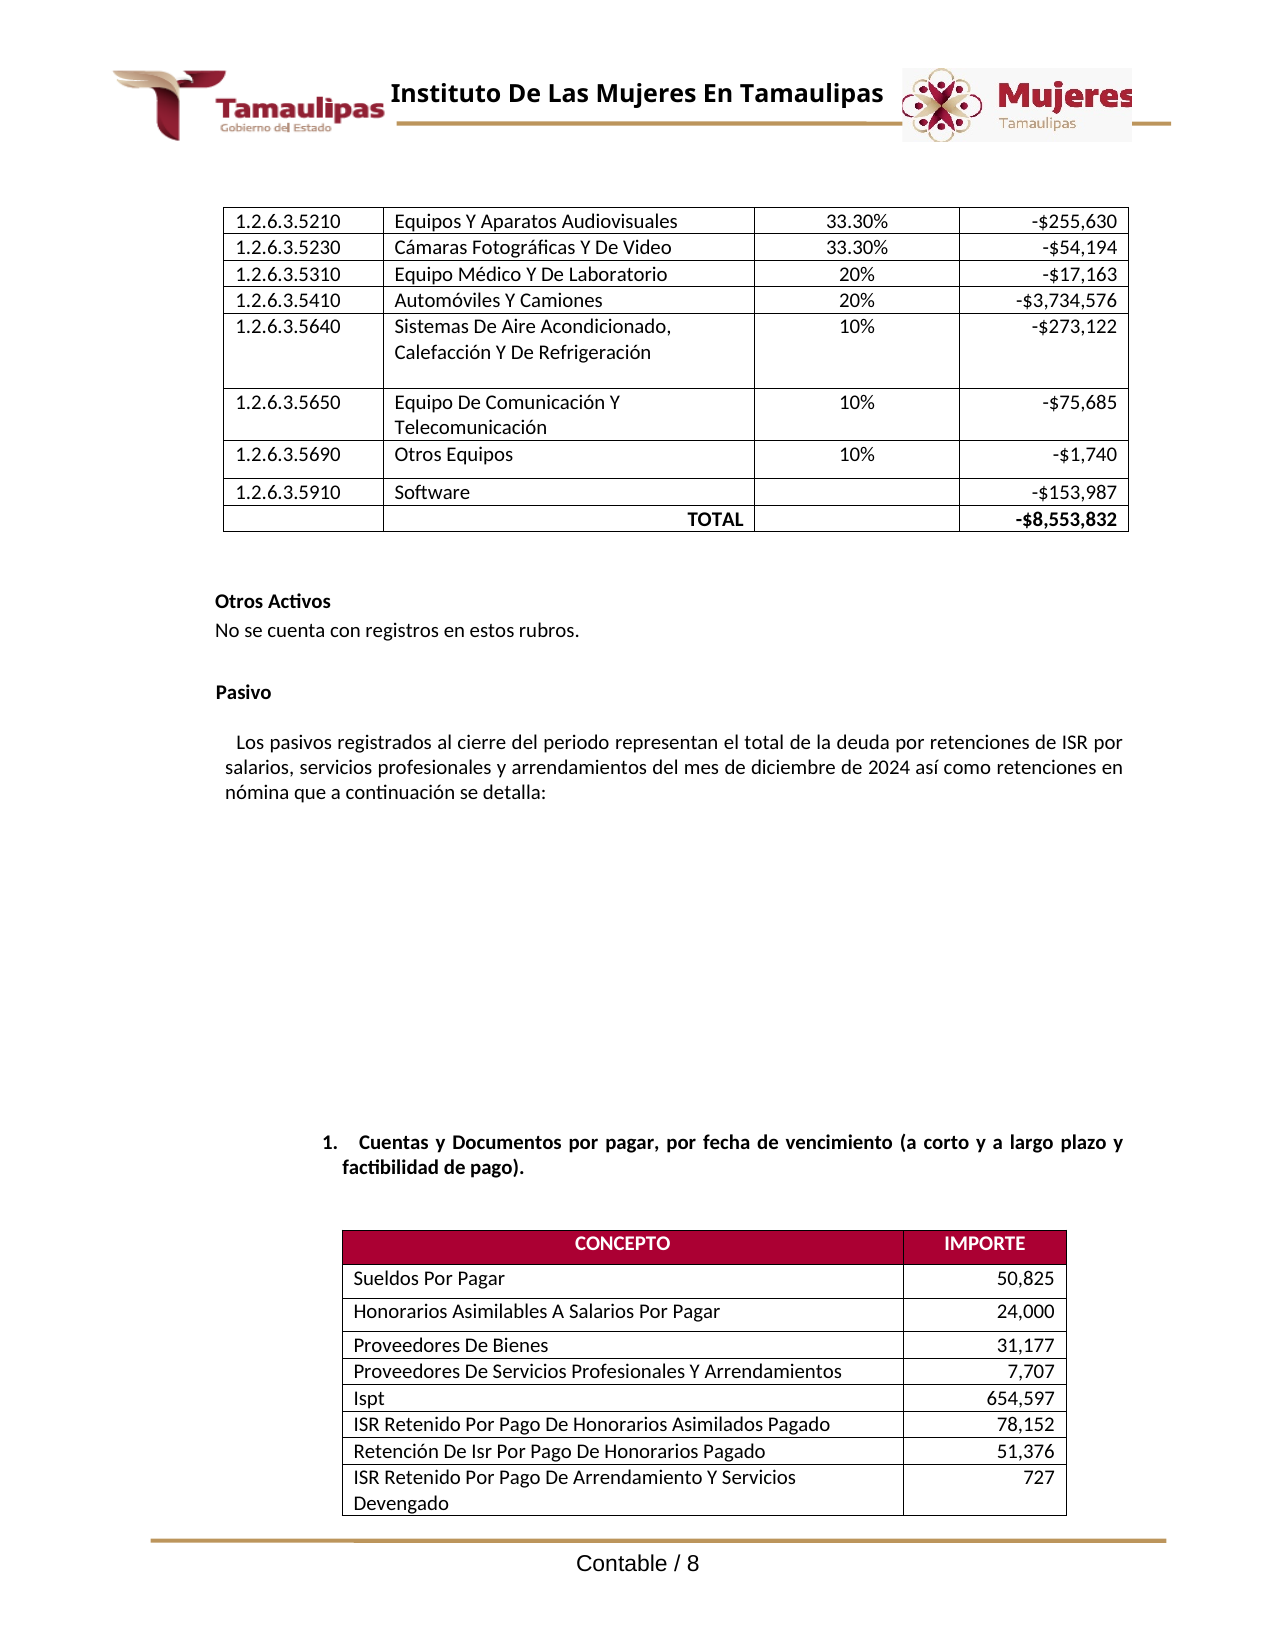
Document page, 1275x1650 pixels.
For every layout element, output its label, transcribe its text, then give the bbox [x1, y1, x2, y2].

table_cell Otros Equipos [384, 441, 754, 478]
table_cell ISR Retenido Por Pago De Honorarios Asimilados Pagado [343, 1412, 903, 1437]
text No se cuenta con registros en estos rubros. [215, 621, 1125, 642]
table_cell -$17,163 [960, 261, 1128, 286]
text 1. Cuentas y Documentos por pagar, por fecha de vencimiento (a corto y a largo plazo y factibilidad de pago). [239, 1129, 1125, 1179]
table_cell Equipos Y Aparatos Audiovisuales [384, 208, 754, 233]
table_cell Equipo De Comunicación Y Telecomunicación [384, 389, 754, 440]
table_cell ISR Retenido Por Pago De Arrendamiento Y Servicios Devengado [343, 1465, 903, 1515]
table_cell 1.2.6.3.5650 [224, 389, 383, 440]
table_cell -$75,685 [960, 389, 1128, 440]
table_cell 10% [755, 441, 959, 478]
table_cell 654,597 [904, 1385, 1066, 1411]
table_cell -$54,194 [960, 234, 1128, 260]
table_cell Sueldos Por Pagar [343, 1265, 903, 1298]
table_cell TOTAL [384, 506, 754, 531]
table_cell -$1,740 [960, 441, 1128, 478]
table_cell 78,152 [904, 1412, 1066, 1437]
table_cell 1.2.6.3.5310 [224, 261, 383, 286]
table_cell Sistemas De Aire Acondicionado, Calefacción Y De Refrigeración [384, 314, 754, 388]
table_cell Proveedores De Servicios Profesionales Y Arrendamientos [343, 1359, 903, 1384]
table_cell -$153,987 [960, 479, 1128, 505]
table_cell 33.30% [755, 234, 959, 260]
table_header CONCEPTO [343, 1231, 903, 1264]
table_cell 33.30% [755, 208, 959, 233]
table_cell 727 [904, 1465, 1066, 1515]
table_header IMPORTE [904, 1231, 1066, 1264]
table_cell Retención De Isr Por Pago De Honorarios Pagado [343, 1438, 903, 1463]
table_cell 20% [755, 261, 959, 286]
table_cell Equipo Médico Y De Laboratorio [384, 261, 754, 286]
table_cell 51,376 [904, 1438, 1066, 1463]
table_cell 1.2.6.3.5210 [224, 208, 383, 233]
table_cell Cámaras Fotográficas Y De Video [384, 234, 754, 260]
table_cell [755, 506, 959, 531]
table_cell 24,000 [904, 1299, 1066, 1331]
table_cell Software [384, 479, 754, 505]
table_cell 1.2.6.3.5690 [224, 441, 383, 478]
table_cell 1.2.6.3.5410 [224, 287, 383, 313]
picture [900, 68, 1132, 141]
table_cell 1.2.6.3.5910 [224, 479, 383, 505]
table_cell 1.2.6.3.5230 [224, 234, 383, 260]
table_cell Proveedores De Bienes [343, 1332, 903, 1358]
text Pasivo [150, 679, 1125, 704]
text Otros Activos [215, 591, 1125, 612]
table_cell 10% [755, 314, 959, 388]
table_cell 50,825 [904, 1265, 1066, 1298]
table_cell 7,707 [904, 1359, 1066, 1384]
table_cell Ispt [343, 1385, 903, 1411]
table_cell 1.2.6.3.5640 [224, 314, 383, 388]
picture [101, 56, 397, 150]
text Los pasivos registrados al cierre del periodo representan el total de la deuda por retenciones de ISR por salarios, servicios profesionales y arrendamientos del mes de diciembre de 2024 así como retenciones en nómina que a continuación se detalla: [180, 729, 1125, 804]
table_cell -$3,734,576 [960, 287, 1128, 313]
table_cell -$8,553,832 [960, 506, 1128, 531]
table_cell -$255,630 [960, 208, 1128, 233]
table_cell Honorarios Asimilables A Salarios Por Pagar [343, 1299, 903, 1331]
table_cell 10% [755, 389, 959, 440]
table_cell Automóviles Y Camiones [384, 287, 754, 313]
table_cell -$273,122 [960, 314, 1128, 388]
table_cell 20% [755, 287, 959, 313]
table_cell [755, 479, 959, 505]
table_cell 31,177 [904, 1332, 1066, 1358]
table_cell [224, 506, 383, 531]
